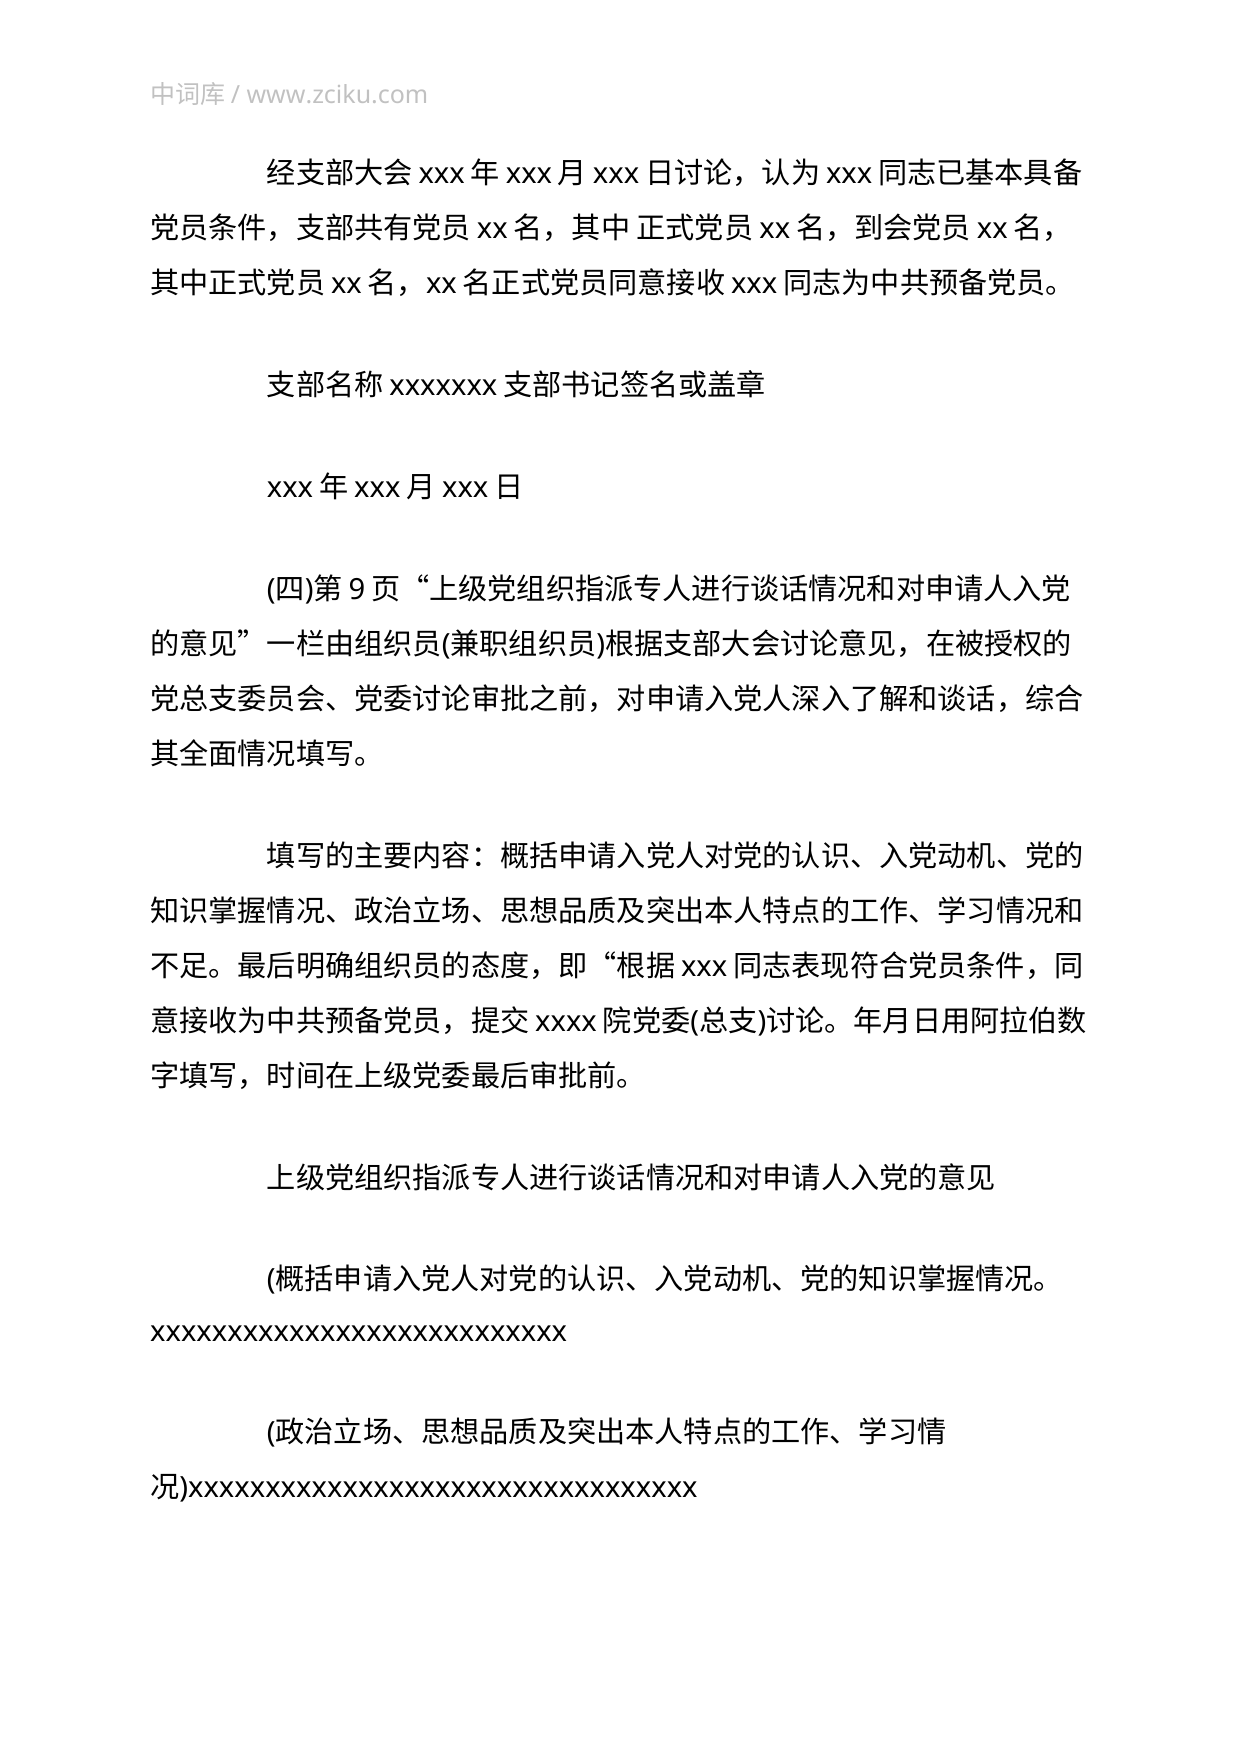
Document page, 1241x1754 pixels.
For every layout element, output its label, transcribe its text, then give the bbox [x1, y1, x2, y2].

text 支部名称xxxxxxx支部书记签名或盖章 [150, 362, 1090, 404]
text xxx年xxx月 xxx日 [150, 464, 1090, 506]
text 填写的主要内容：概括申请入党人对党的认识、入党动机、党的知识掌握情况、政治立场、思想品质及突出本人特点的工作、学习情况和不足。最后明确组织员的态度，即“根据xxx同志表现符合党员条件，同意接收为中共预备党员，提交xxxx院党委(总支)讨论。年月日用阿拉伯数字填写，时间在上级党委最后审批前。 [150, 833, 1090, 1095]
text (概括申请入党人对党的认识、入党动机、党的知识掌握情况。xxxxxxxxxxxxxxxxxxxxxxxxxxx [150, 1256, 1090, 1350]
text 上级党组织指派专人进行谈话情况和对申请人入党的意见 [150, 1154, 1090, 1196]
text (四)第9页“上级党组织指派专人进行谈话情况和对申请人入党的意见”一栏由组织员(兼职组织员)根据支部大会讨论意见，在被授权的党总支委员会、党委讨论审批之前，对申请入党人深入了解和谈话，综合其全面情况填写。 [150, 566, 1090, 773]
text 经支部大会xxx年xxx月xxx日讨论，认为xxx同志已基本具备党员条件，支部共有党员xx名，其中 正式党员xx名，到会党员xx名，其中正式党员xx名，xx名正式党员同意接收xxx同志为中共预备党员。 [150, 150, 1090, 302]
text (政治立场、思想品质及突出本人特点的工作、学习情况)xxxxxxxxxxxxxxxxxxxxxxxxxxxxxxxxx [150, 1409, 1090, 1506]
